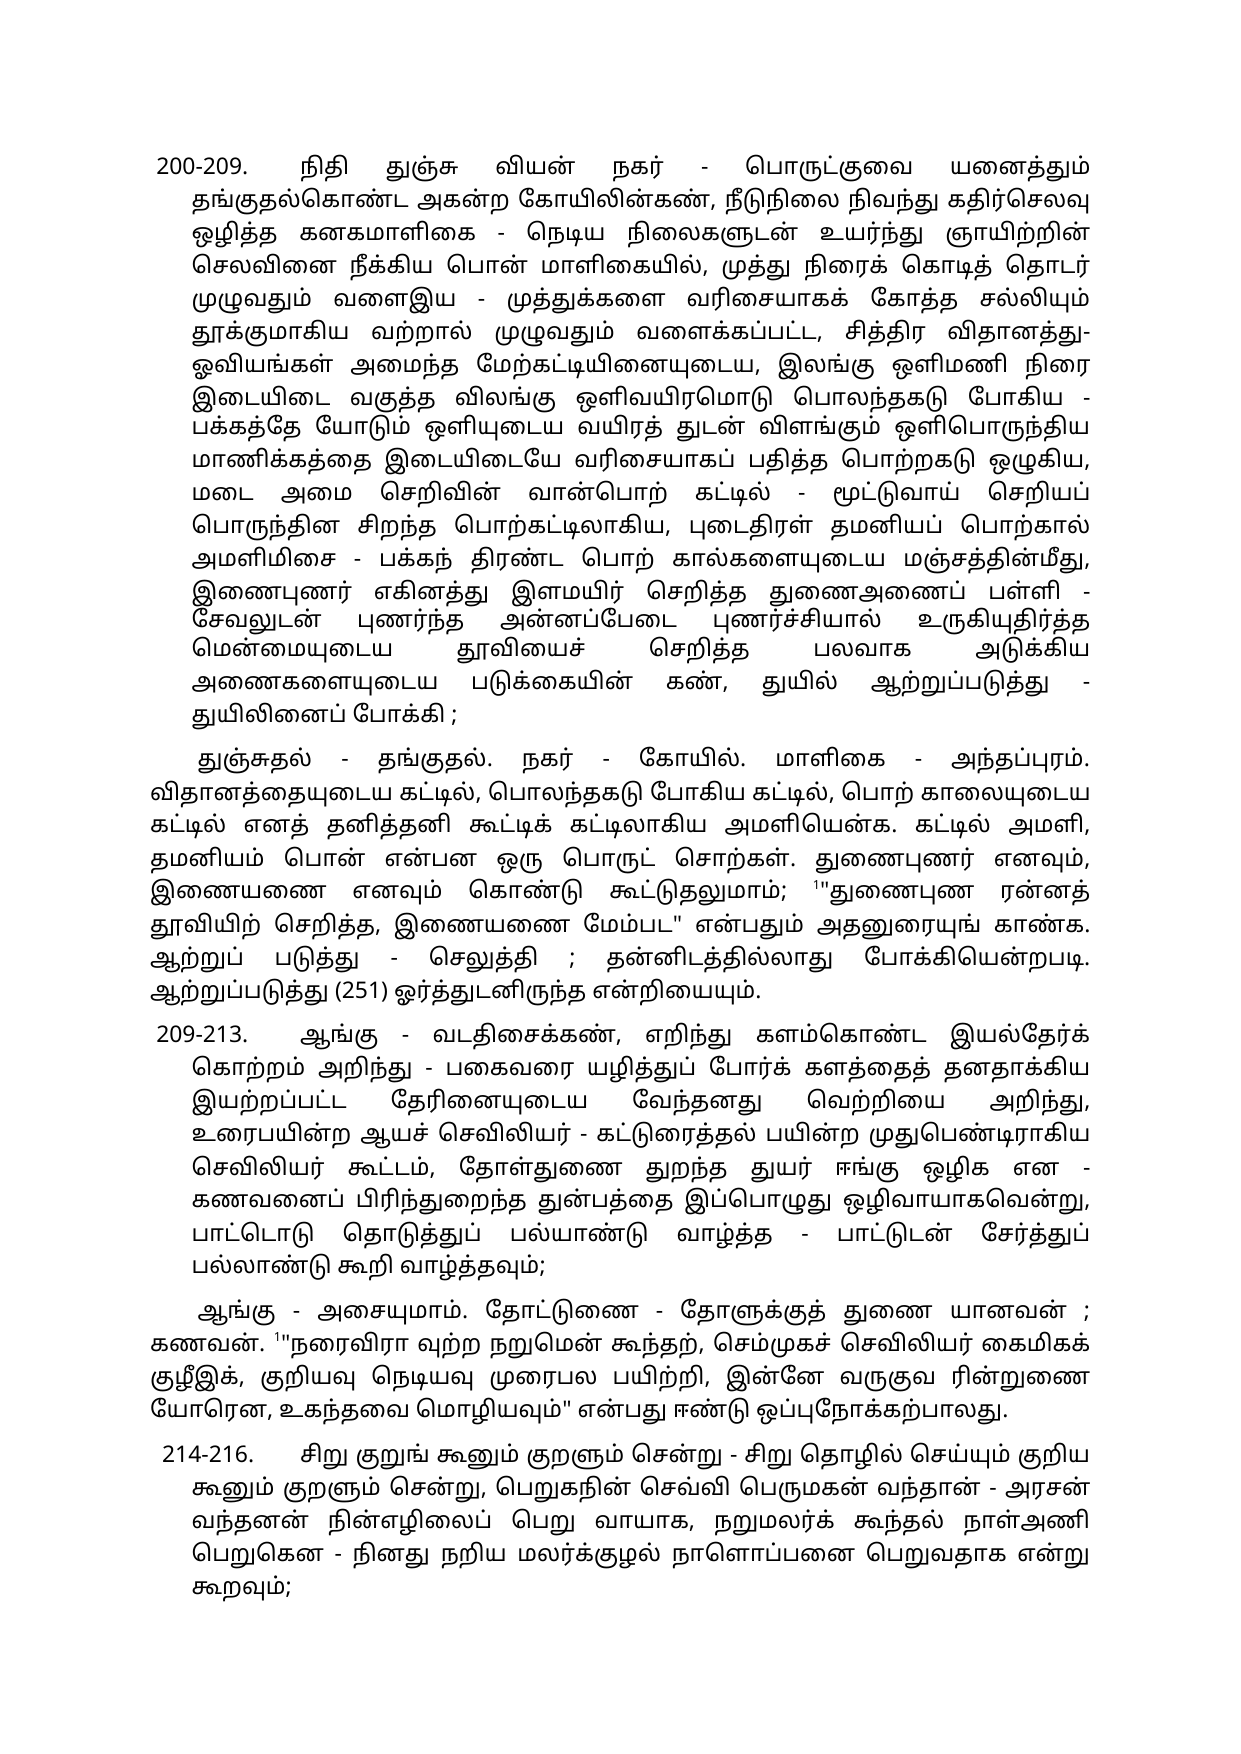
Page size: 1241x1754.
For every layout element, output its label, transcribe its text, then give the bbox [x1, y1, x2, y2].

text துஞ்சுதல் - தங்குதல். நகர் - கோயில். மாளிகை - அந்தப்புரம். விதானத்தையுடைய கட்டில், பொலந்தகடு போகிய கட்டில், பொற் காலையுடைய கட்டில் எனத் தனித்தனி கூட்டிக் கட்டிலாகிய அமளியென்க. கட்டில் அமளி, தமனியம் பொன் என்பன ஒரு பொருட் சொற்கள். துணைபுணர் எனவும், இணையணை எனவும் கொண்டு கூட்டுதலுமாம்; 1"துணைபுண ரன்னத் தூவியிற் செறித்த, இணையணை மேம்பட" என்பதும் அதனுரையுங் காண்க. ஆற்றுப் படுத்து - செலுத்தி ; தன்னிடத்தில்லாது போக்கியென்றபடி. ஆற்றுப்படுத்து (251) ஓர்த்துடனிருந்த என்றியையும். [150, 742, 1090, 1007]
text 209-213. ஆங்கு - வடதிசைக்கண், எறிந்து களம்கொண்ட இயல்தேர்க் கொற்றம் அறிந்து - பகைவரை யழித்துப் போர்க் களத்தைத் தனதாக்கிய இயற்றப்பட்ட தேரினையுடைய வேந்தனது வெற்றியை அறிந்து, உரைபயின்ற ஆயச் செவிலியர் - கட்டுரைத்தல் பயின்ற முதுபெண்டிராகிய செவிலியர் கூட்டம், தோள்துணை துறந்த துயர் ஈங்கு ஒழிக என - கணவனைப் பிரிந்துறைந்த துன்பத்தை இப்பொழுது ஒழிவாயாகவென்று, பாட்டொடு தொடுத்துப் பல்யாண்டு வாழ்த்த - பாட்டுடன் சேர்த்துப் பல்லாண்டு கூறி வாழ்த்தவும்; [156, 1018, 1090, 1282]
text 214-216. சிறு குறுங் கூனும் குறளும் சென்று - சிறு தொழில் செய்யும் குறிய கூனும் குறளும் சென்று, பெறுகநின் செவ்வி பெருமகன் வந்தான் - அரசன் வந்தனன் நின்எழிலைப் பெறு வாயாக, நறுமலர்க் கூந்தல் நாள்அணி பெறுகென - நினது நறிய மலர்க்குழல் நாளொப்பனை பெறுவதாக என்று கூறவும்; [156, 1438, 1090, 1603]
text ஆங்கு - அசையுமாம். தோட்டுணை - தோளுக்குத் துணை யானவன் ; கணவன். 1"நரைவிரா வுற்ற நறுமென் கூந்தற், செம்முகச் செவிலியர் கைமிகக் குழீஇக், குறியவு நெடியவு முரைபல பயிற்றி, இன்னே வருகுவ ரின்றுணை யோரென, உகந்தவை மொழியவும்" என்பது ஈண்டு ஒப்புநோக்கற்பாலது. [150, 1294, 1090, 1426]
text 200-209. நிதி துஞ்சு வியன் நகர் - பொருட்குவை யனைத்தும் தங்குதல்கொண்ட அகன்ற கோயிலின்கண், நீடுநிலை நிவந்து கதிர்செலவு ஒழித்த கனகமாளிகை - நெடிய நிலைகளுடன் உயர்ந்து ஞாயிற்றின் செலவினை நீக்கிய பொன் மாளிகையில், முத்து நிரைக் கொடித் தொடர் முழுவதும் வளைஇய - முத்துக்களை வரிசையாகக் கோத்த சல்லியும் தூக்குமாகிய வற்றால் முழுவதும் வளைக்கப்பட்ட, சித்திர விதானத்து-ஓவியங்கள் அமைந்த மேற்கட்டியினையுடைய, இலங்கு ஒளிமணி நிரை இடையிடை வகுத்த விலங்கு ஒளிவயிரமொடு பொலந்தகடு போகிய - பக்கத்தே யோடும் ஒளியுடைய வயிரத் துடன் விளங்கும் ஒளிபொருந்திய மாணிக்கத்தை இடையிடையே வரிசையாகப் பதித்த பொற்றகடு ஒழுகிய, மடை அமை செறிவின் வான்பொற் கட்டில் - மூட்டுவாய் செறியப் பொருந்தின சிறந்த பொற்கட்டிலாகிய, புடைதிரள் தமனியப் பொற்கால் அமளிமிசை - பக்கந் திரண்ட பொற் கால்களையுடைய மஞ்சத்தின்மீது, இணைபுணர் எகினத்து இளமயிர் செறித்த துணைஅணைப் பள்ளி - சேவலுடன் புணர்ந்த அன்னப்பேடை புணர்ச்சியால் உருகியுதிர்த்த மென்மையுடைய தூவியைச் செறித்த பலவாக அடுக்கிய அணைகளையுடைய படுக்கையின் கண், துயில் ஆற்றுப்படுத்து - துயிலினைப் போக்கி ; [156, 150, 1090, 731]
